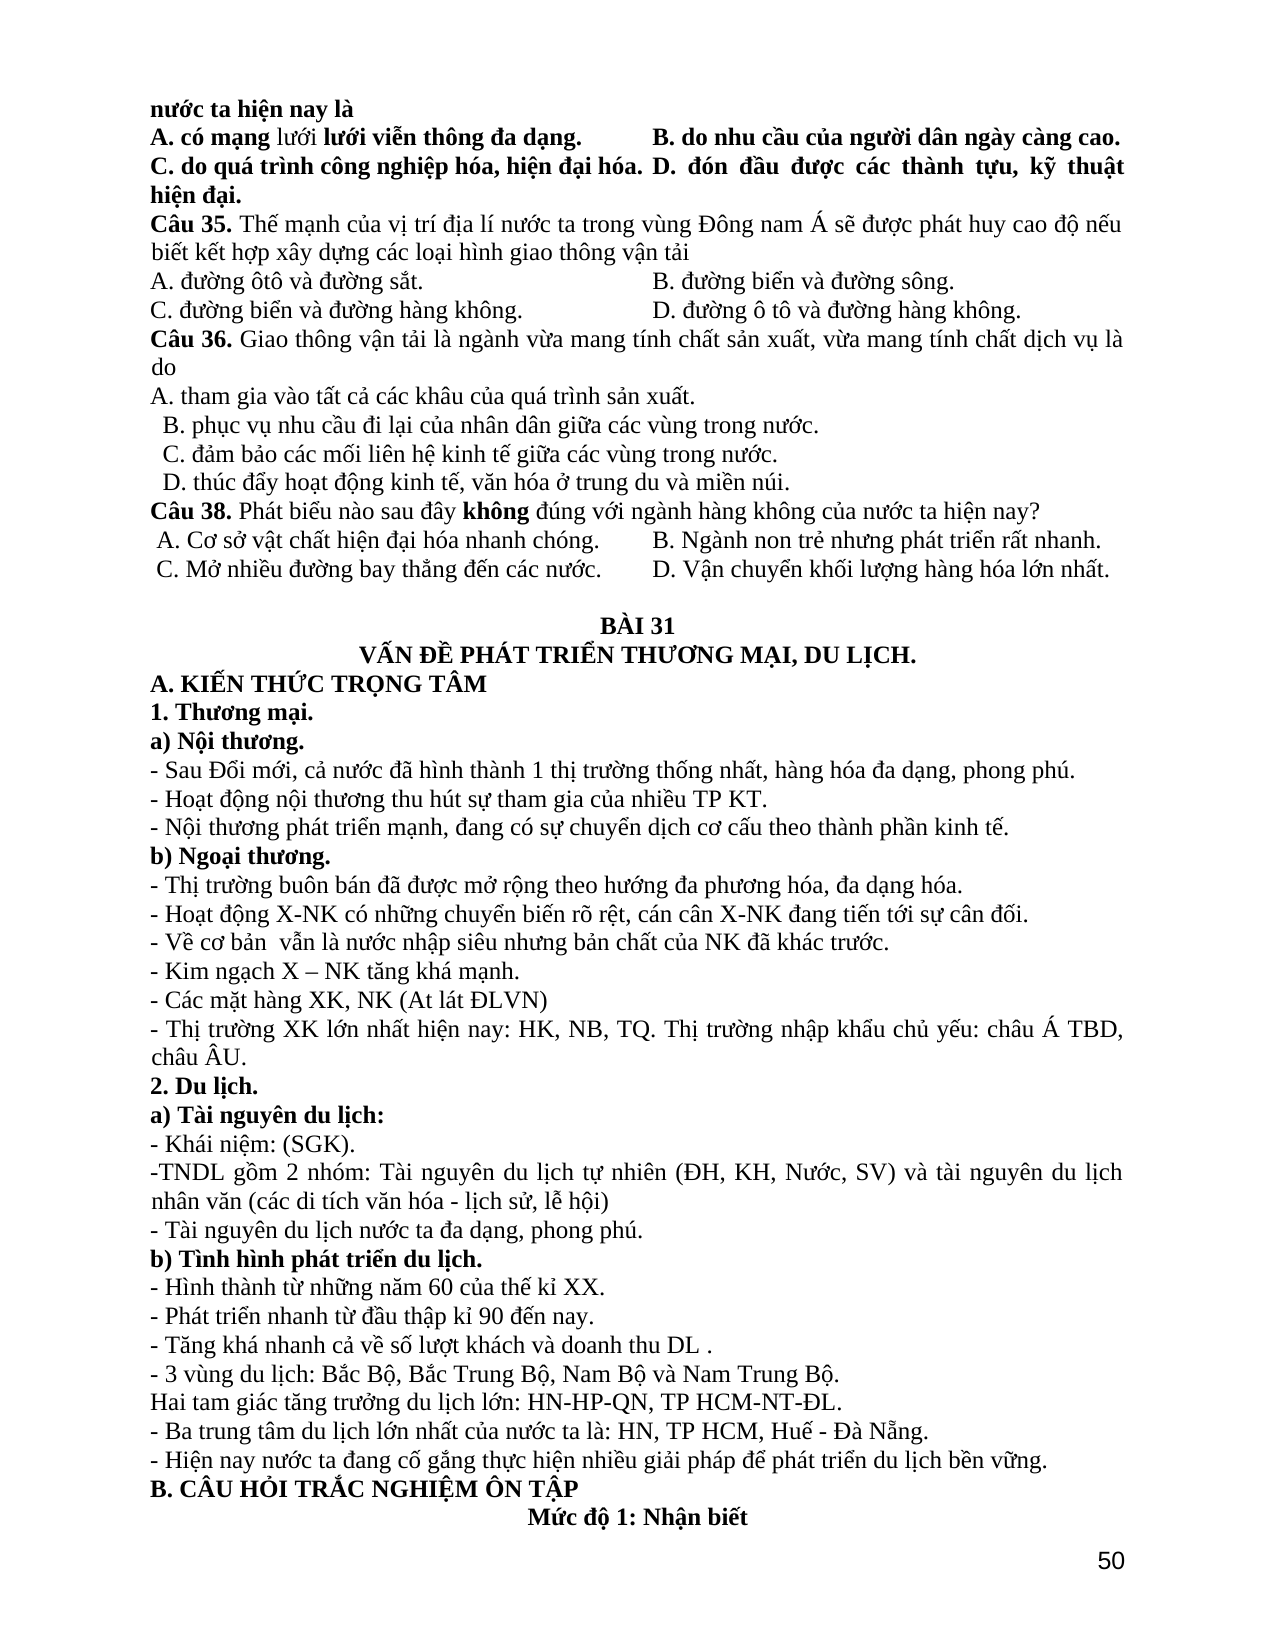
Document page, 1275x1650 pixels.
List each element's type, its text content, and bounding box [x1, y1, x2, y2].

text B. phục vụ nhu cầu đi lại của nhân dân giữa các vùng trong nước. [150, 410, 1125, 439]
text A. có mạng lưới lưới viễn thông đa dạng. B. do nhu cầu của người dân ngày càng cao. [150, 122, 1125, 151]
text A. KIẾN THỨC TRỌNG TÂM [150, 669, 1125, 697]
text A. tham gia vào tất cả các khâu của quá trình sản xuất. [150, 381, 1125, 410]
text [150, 94, 1125, 122]
text - Ba trung tâm du lịch lớn nhất của nước ta là: HN, TP HCM, Huế - Đà Nẵng. [150, 1416, 1125, 1445]
text Hai tam giác tăng trưởng du lịch lớn: HN-HP-QN, TP HCM-NT-ĐL. [150, 1387, 1125, 1416]
text A. đường ôtô và đường sắt. B. đường biển và đường sông. [150, 266, 1125, 295]
text - Tài nguyên du lịch nước ta đa dạng, phong phú. [150, 1215, 1125, 1244]
text C. do quá trình công nghiệp hóa, hiện đại hóa. D. đón đầu được các thành tựu, kỹ thuật hiện đại. [150, 151, 1125, 209]
text - Hoạt động X-NK có những chuyển biến rõ rệt, cán cân X-NK đang tiến tới sự cân đối. [150, 899, 1125, 927]
text - Các mặt hàng XK, NK (At lát ĐLVN) [150, 985, 1125, 1014]
text D. thúc đẩy hoạt động kinh tế, văn hóa ở trung du và miền núi. [150, 467, 1125, 496]
text C. Mở nhiều đường bay thẳng đến các nước. D. Vận chuyển khối lượng hàng hóa lớn nhất. [150, 554, 1125, 582]
text Câu 35. Thế mạnh của vị trí địa lí nước ta trong vùng Đông nam Á sẽ được phát huy cao độ nếu biết kết hợp xây dựng các loại hình giao thông vận tải [150, 209, 1125, 266]
text - Khái niệm: (SGK). [150, 1129, 1125, 1157]
text BÀI 31 [150, 611, 1125, 640]
text A. Cơ sở vật chất hiện đại hóa nhanh chóng. B. Ngành non trẻ nhưng phát triển rất nhanh. [150, 525, 1125, 554]
text - Thị trường XK lớn nhất hiện nay: HK, NB, TQ. Thị trường nhập khẩu chủ yếu: châu Á TBD, châu ÂU. [150, 1014, 1125, 1071]
text - Kim ngạch X – NK tăng khá mạnh. [150, 956, 1125, 985]
text 2. Du lịch. [150, 1071, 1125, 1100]
text B. CÂU HỎI TRẮC NGHIỆM ÔN TẬP [150, 1474, 1125, 1502]
text -TNDL gồm 2 nhóm: Tài nguyên du lịch tự nhiên (ĐH, KH, Nước, SV) và tài nguyên du lịch nhân văn (các di tích văn hóa - lịch sử, lễ hội) [150, 1157, 1125, 1215]
text - Hoạt động nội thương thu hút sự tham gia của nhiều TP KT. [150, 784, 1125, 812]
text Mức độ 1: Nhận biết [150, 1502, 1125, 1531]
text - Sau Đổi mới, cả nước đã hình thành 1 thị trường thống nhất, hàng hóa đa dạng, phong phú. [150, 755, 1125, 784]
text - 3 vùng du lịch: Bắc Bộ, Bắc Trung Bộ, Nam Bộ và Nam Trung Bộ. [150, 1359, 1125, 1387]
text 1. Thương mại. [150, 697, 1125, 726]
text - Thị trường buôn bán đã được mở rộng theo hướng đa phương hóa, đa dạng hóa. [150, 870, 1125, 899]
text a) Nội thương. [150, 726, 1125, 755]
text C. đảm bảo các mối liên hệ kinh tế giữa các vùng trong nước. [150, 439, 1125, 467]
text - Phát triển nhanh từ đầu thập kỉ 90 đến nay. [150, 1301, 1125, 1330]
text VẤN ĐỀ PHÁT TRIỂN THƯƠNG MẠI, DU LỊCH. [150, 640, 1125, 669]
text - Hiện nay nước ta đang cố gắng thực hiện nhiều giải pháp để phát triển du lịch bền vững. [150, 1445, 1125, 1474]
text - Hình thành từ những năm 60 của thế kỉ XX. [150, 1272, 1125, 1301]
text Câu 38. Phát biểu nào sau đây không đúng với ngành hàng không của nước ta hiện nay? [150, 496, 1125, 525]
text b) Ngoại thương. [150, 841, 1125, 870]
text - Về cơ bản vẫn là nước nhập siêu nhưng bản chất của NK đã khác trước. [150, 927, 1125, 956]
text Câu 36. Giao thông vận tải là ngành vừa mang tính chất sản xuất, vừa mang tính chất dịch vụ là do [150, 324, 1125, 381]
text b) Tình hình phát triển du lịch. [150, 1244, 1125, 1272]
text a) Tài nguyên du lịch: [150, 1100, 1125, 1129]
text - Nội thương phát triển mạnh, đang có sự chuyển dịch cơ cấu theo thành phần kinh tế. [150, 812, 1125, 841]
text - Tăng khá nhanh cả về số lượt khách và doanh thu DL . [150, 1330, 1125, 1359]
text C. đường biển và đường hàng không. D. đường ô tô và đường hàng không. [150, 295, 1125, 324]
